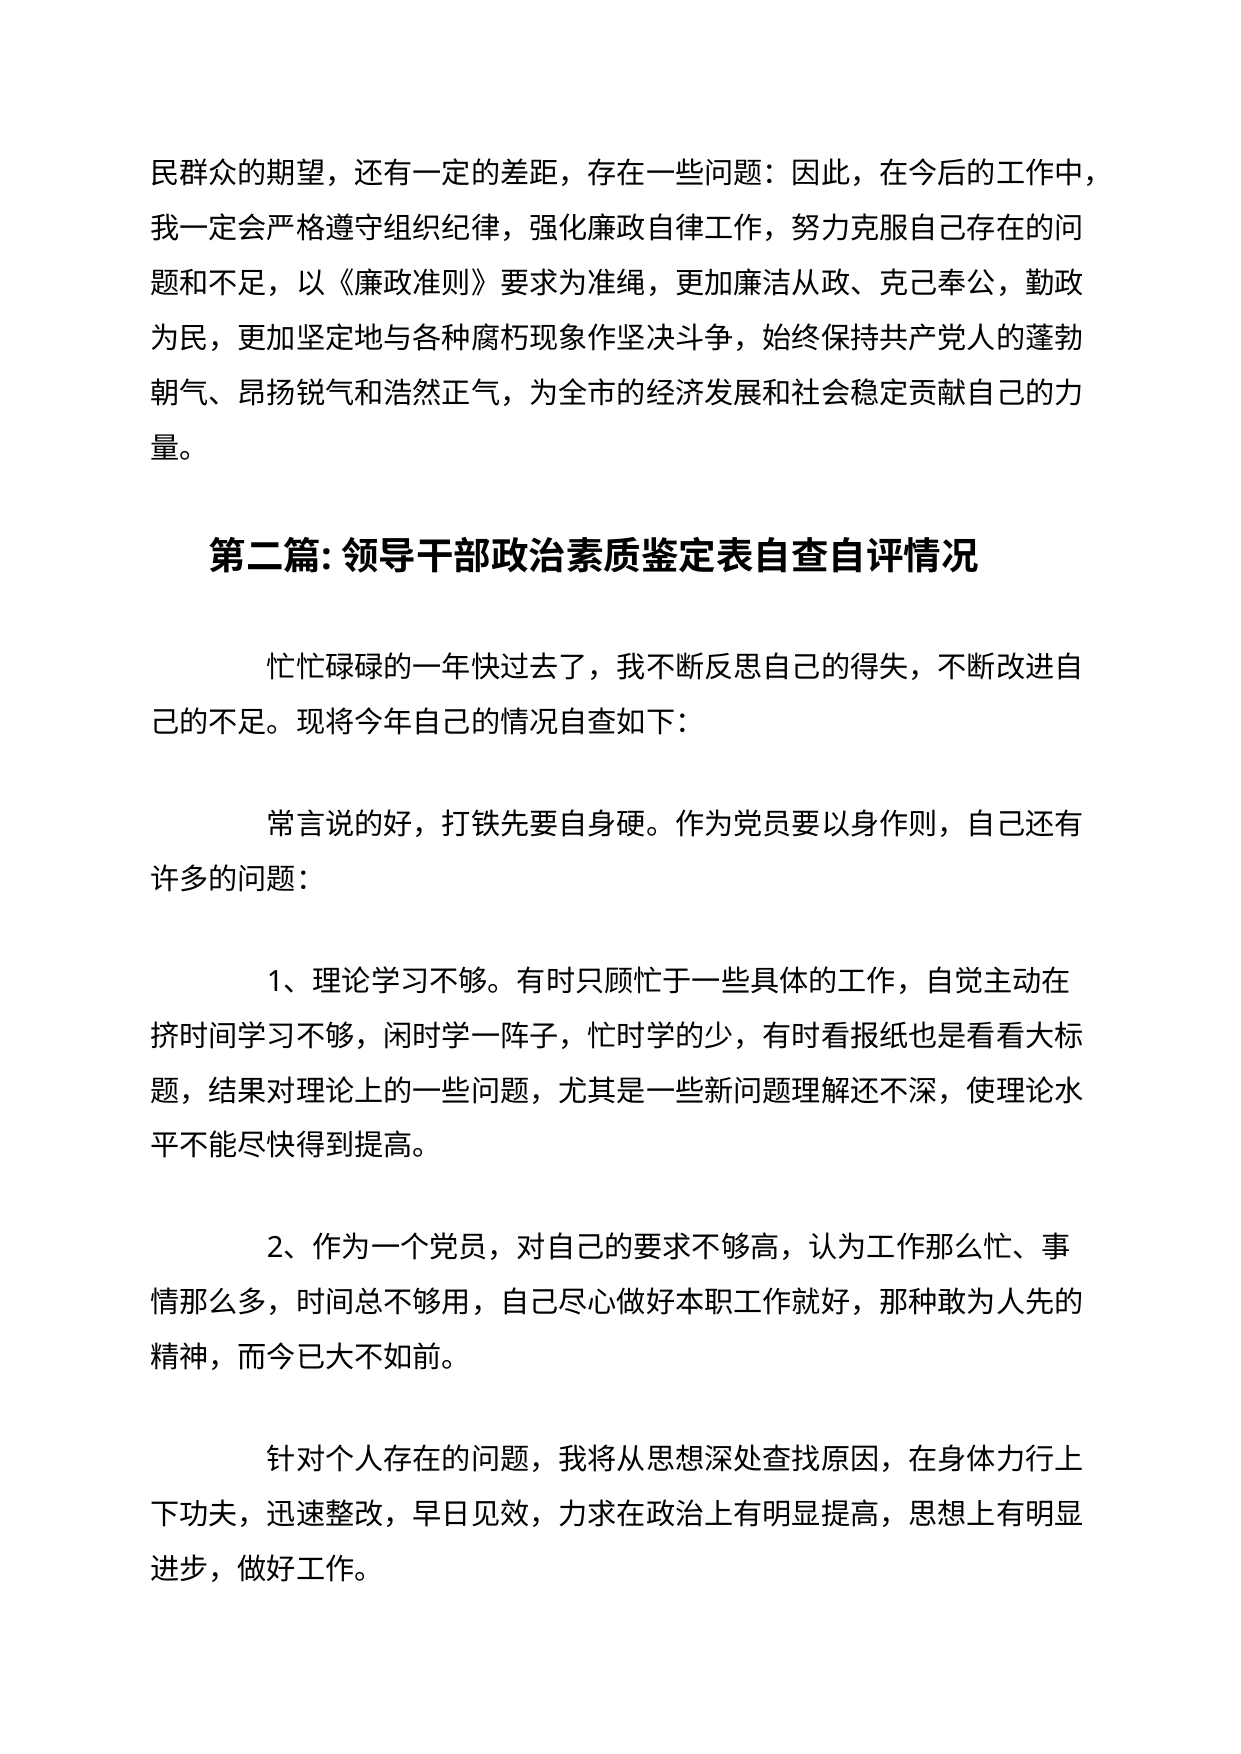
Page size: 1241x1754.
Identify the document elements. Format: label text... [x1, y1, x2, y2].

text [150, 150, 1090, 467]
text 第二篇: 领导干部政治素质鉴定表自查自评情况 [150, 526, 1090, 581]
text 1、理论学习不够。有时只顾忙于一些具体的工作，自觉主动在挤时间学习不够，闲时学一阵子，忙时学的少，有时看报纸也是看看大标题，结果对理论上的一些问题，尤其是一些新问题理解还不深，使理论水平不能尽快得到提高。 [150, 957, 1090, 1164]
text 忙忙碌碌的一年快过去了，我不断反思自己的得失，不断改进自己的不足。现将今年自己的情况自查如下： [150, 644, 1090, 741]
text 针对个人存在的问题，我将从思想深处查找原因，在身体力行上下功夫，迅速整改，早日见效，力求在政治上有明显提高，思想上有明显进步，做好工作。 [150, 1435, 1090, 1587]
text 2、作为一个党员，对自己的要求不够高，认为工作那么忙、事情那么多，时间总不够用，自己尽心做好本职工作就好，那种敢为人先的精神，而今已大不如前。 [150, 1224, 1090, 1376]
text 常言说的好，打铁先要自身硬。作为党员要以身作则，自己还有许多的问题： [150, 801, 1090, 898]
